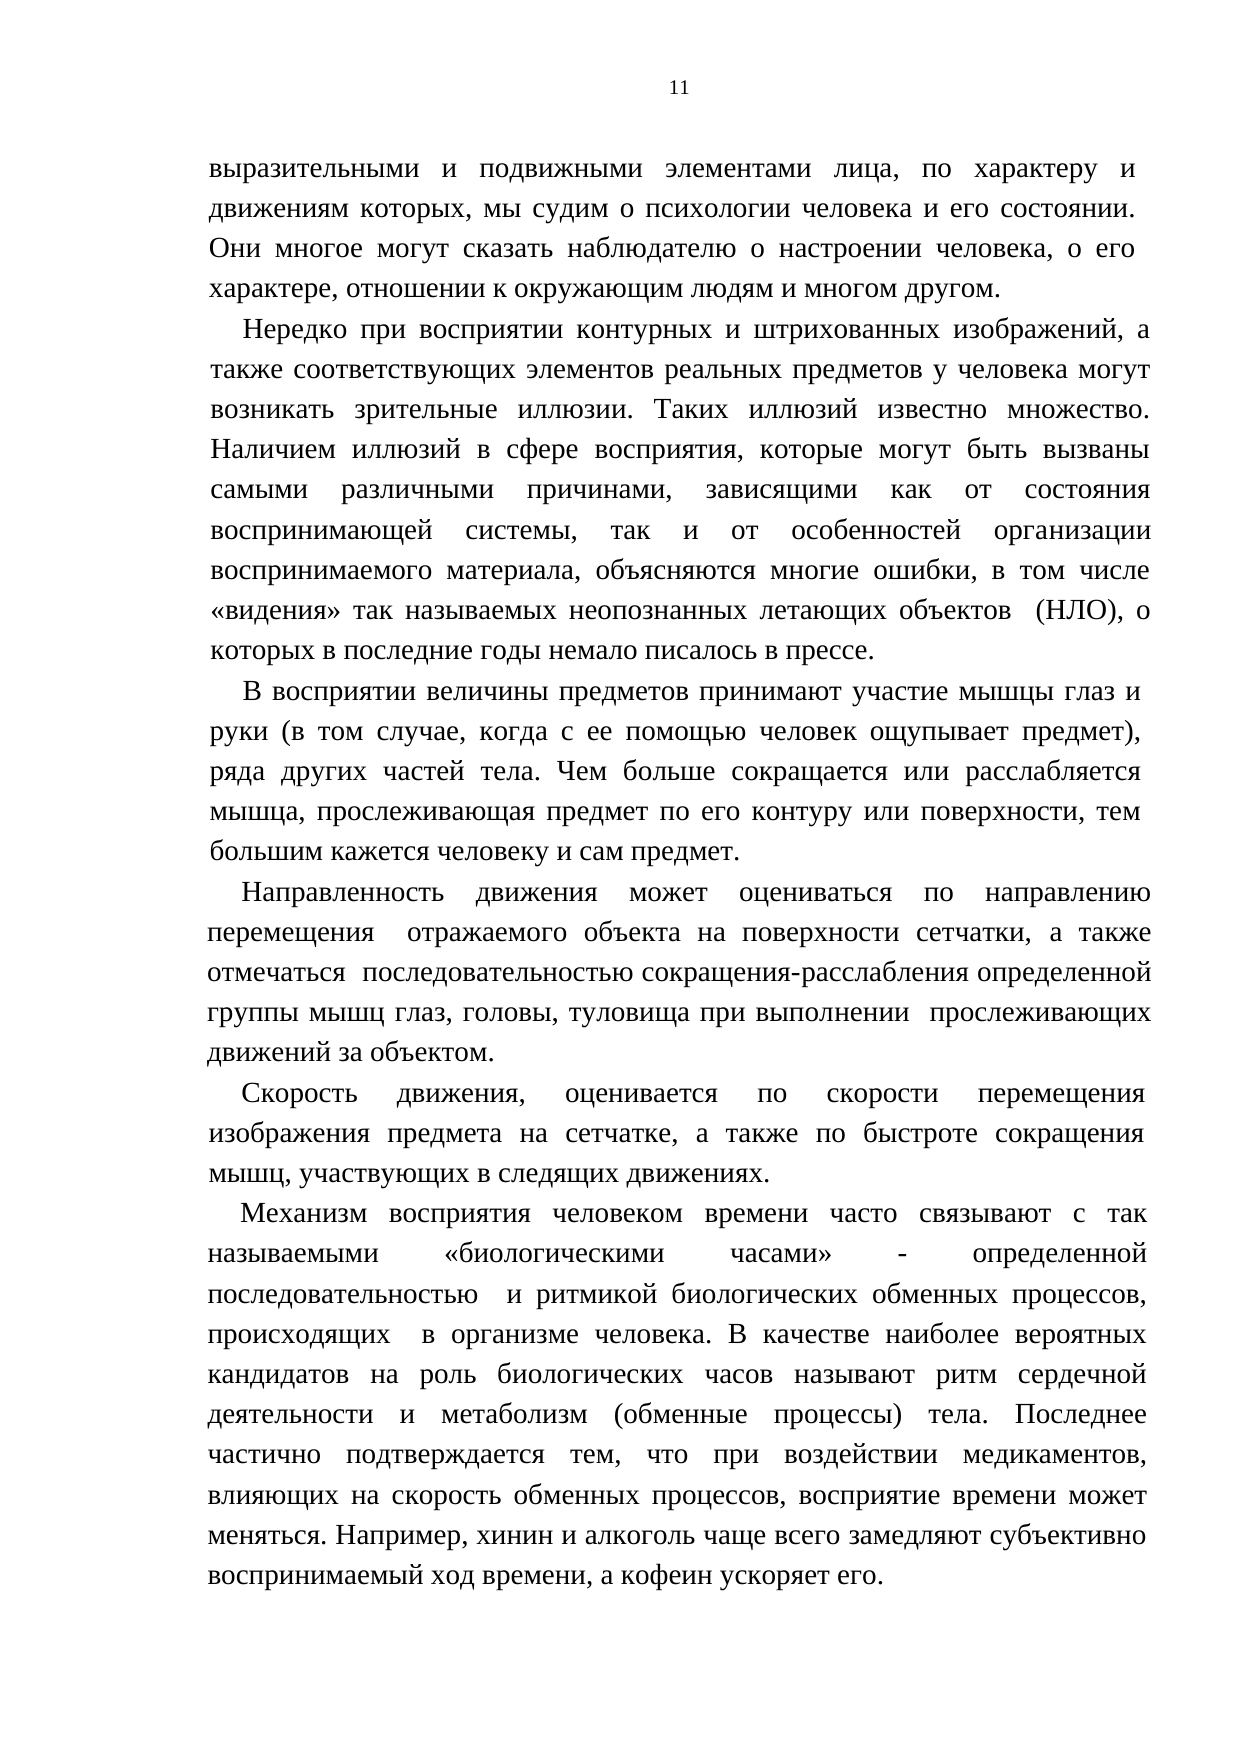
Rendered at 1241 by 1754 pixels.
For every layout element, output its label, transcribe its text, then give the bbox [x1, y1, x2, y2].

text Механизм восприятия человеком времени часто связывают с так называемыми «биологическими часами» - определенной последовательностью и ритмикой биологических обменных процессов, происходящих в организме человека. В качестве наиболее вероятных кандидатов на роль биологических часов называют ритм сердечной деятельности и метаболизм (обменные процессы) тела. Последнее частично подтверждается тем, что при воздействии медикаментов, влияющих на скорость обменных процессов, восприятие времени может меняться. Например, хинин и алкоголь чаще всего замедляют субъективно воспринимаемый ход времени, а кофеин ускоряет его. [207, 1195, 1148, 1591]
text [209, 150, 1137, 304]
text Направленность движения может оцениваться по направлению перемещения отражаемого объекта на поверхности сетчатки, а также отмечаться последовательностью сокращения-расслабления определенной группы мышц глаз, головы, туловища при выполнении прослеживающих движений за объектом. [207, 874, 1152, 1068]
text Нередко при восприятии контурных и штрихованных изображений, а также соответствующих элементов реальных предметов у человека могут возникать зрительные иллюзии. Таких иллюзий известно множество. Наличием иллюзий в сфере восприятия, которые могут быть вызваны самыми различными причинами, зависящими как от состояния воспринимающей системы, так и от особенностей организации воспринимаемого материала, объясняются многие ошибки, в том числе «видения» так называемых неопознанных летающих объектов (НЛО), о которых в последние годы немало писалось в прессе. [210, 311, 1151, 666]
text В восприятии величины предметов принимают участие мышцы глаз и руки (в том случае, когда с ее помощью человек ощупывает предмет), ряда других частей тела. Чем больше сокращается или расслабляется мышца, прослеживающая предмет по его контуру или поверхности, тем большим кажется человеку и сам предмет. [209, 673, 1142, 867]
text Скорость движения, оценивается по скорости перемещения изображения предмета на сетчатке, а также по быстроте сокращения мышц, участвующих в следящих движениях. [208, 1075, 1146, 1189]
